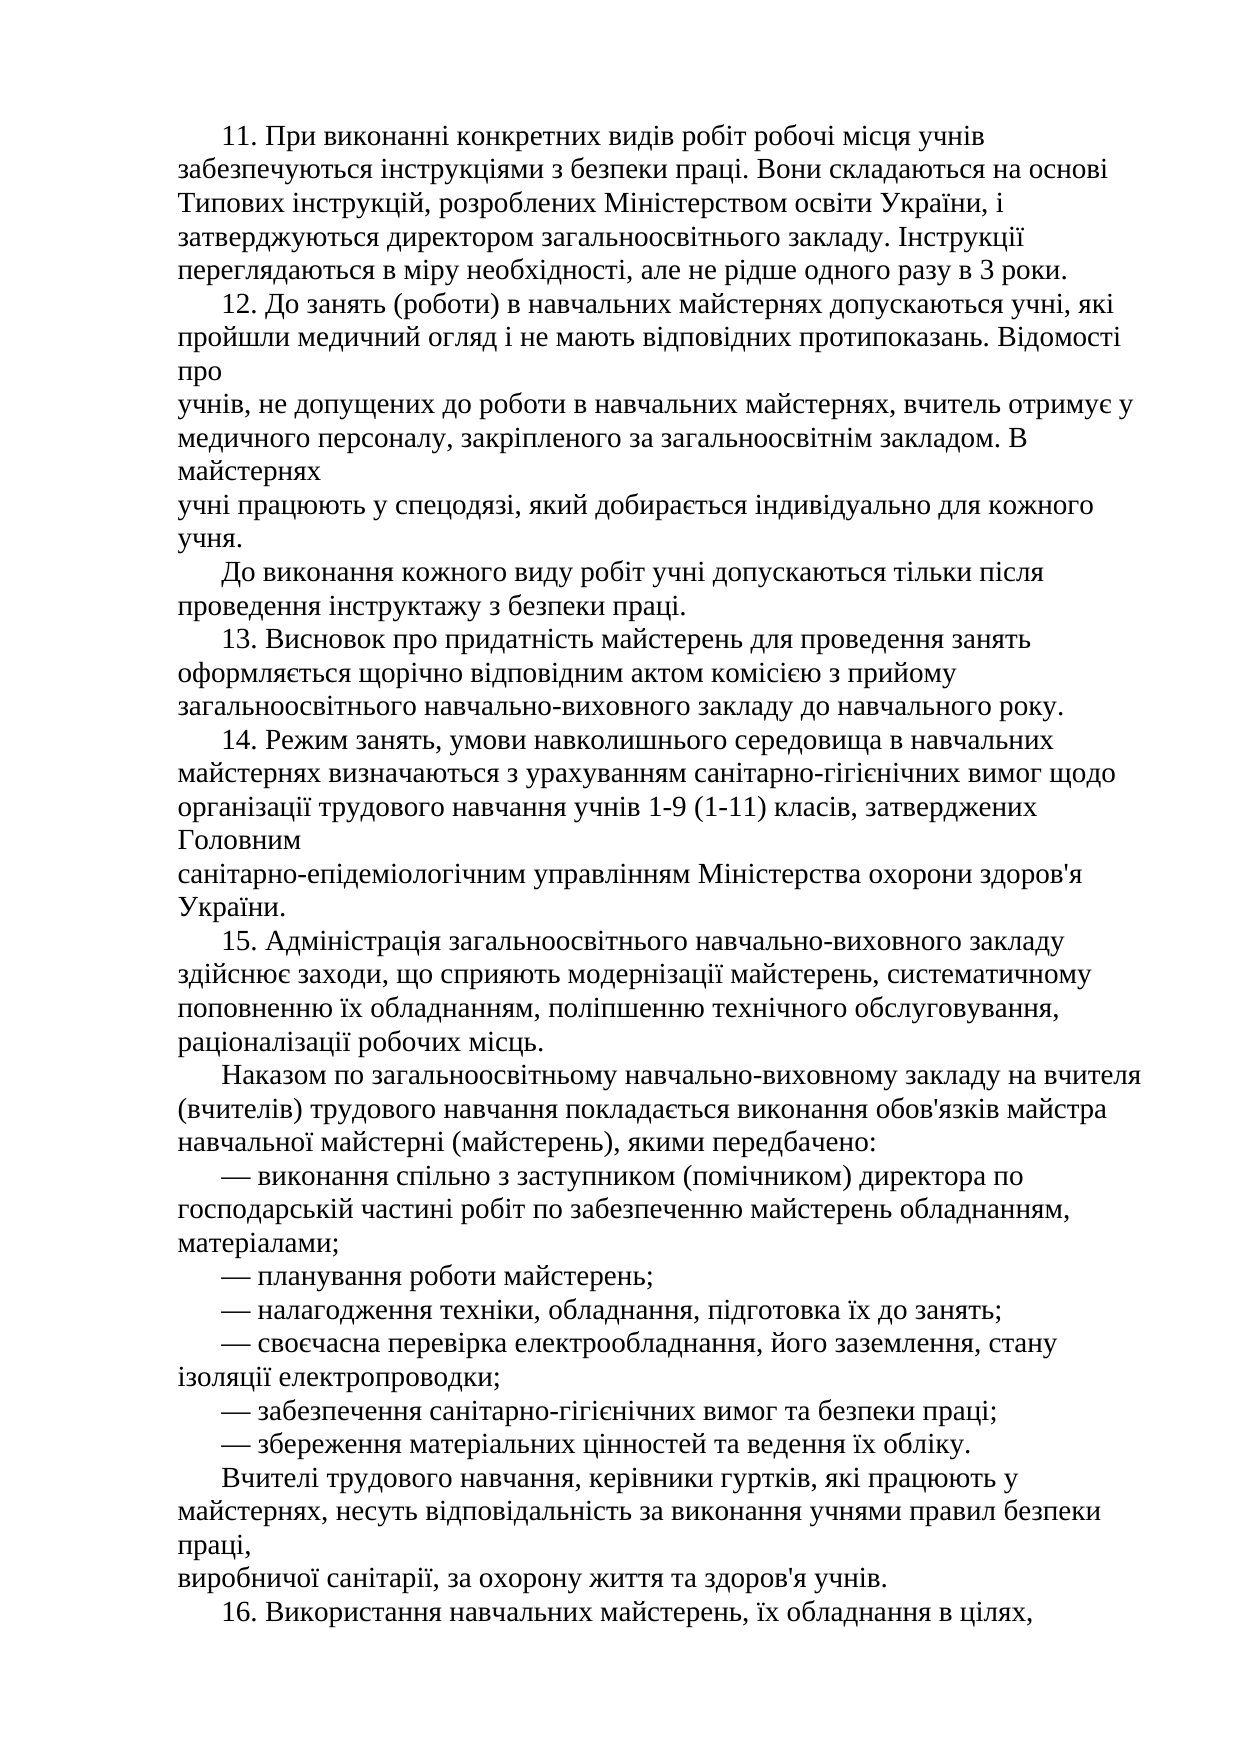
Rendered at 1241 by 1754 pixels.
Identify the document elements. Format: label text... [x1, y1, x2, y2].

text Наказом по загальноосвітньому навчально-виховному закладу на вчителя [177, 1057, 1152, 1091]
text проведення інструктажу з безпеки праці. [177, 588, 1152, 621]
text учнів, не допущених до роботи в навчальних майстернях, вчитель отримує у [177, 386, 1152, 420]
text раціоналізації робочих місць. [177, 1024, 1152, 1057]
text — забезпечення санітарно-гігієнічних вимог та безпеки праці; [177, 1393, 1152, 1426]
text 16. Використання навчальних майстерень, їх обладнання в цілях, [177, 1594, 1152, 1627]
text оформляється щорічно відповідним актом комісією з прийому [177, 655, 1152, 688]
text 12. До занять (роботи) в навчальних майстернях допускаються учні, які [177, 286, 1152, 319]
text ізоляції електропроводки; [177, 1359, 1152, 1393]
text — своєчасна перевірка електрообладнання, його заземлення, стану [177, 1326, 1152, 1359]
text організації трудового навчання учнів 1-9 (1-11) класів, затверджених Головним [177, 789, 1152, 856]
text Типових інструкцій, розроблених Міністерством освіти України, і [177, 185, 1152, 219]
text — виконання спільно з заступником (помічником) директора по [177, 1158, 1152, 1191]
text навчальної майстерні (майстерень), якими передбачено: [177, 1124, 1152, 1158]
text Вчителі трудового навчання, керівники гуртків, які працюють у [177, 1460, 1152, 1493]
text 13. Висновок про придатність майстерень для проведення занять [177, 621, 1152, 655]
text До виконання кожного виду робіт учні допускаються тільки після [177, 554, 1152, 588]
text поповненню їх обладнанням, поліпшенню технічного обслуговування, [177, 990, 1152, 1024]
text виробничої санітарії, за охорону життя та здоров'я учнів. [177, 1560, 1152, 1594]
text учні працюють у спецодязі, який добирається індивідуально для кожного учня. [177, 487, 1152, 554]
text (вчителів) трудового навчання покладається виконання обов'язків майстра [177, 1091, 1152, 1124]
text — планування роботи майстерень; [177, 1258, 1152, 1292]
text господарській частині робіт по забезпеченню майстерень обладнанням, [177, 1191, 1152, 1225]
text майстернях визначаються з урахуванням санітарно-гігієнічних вимог щодо [177, 755, 1152, 789]
text майстернях, несуть відповідальність за виконання учнями правил безпеки праці, [177, 1493, 1152, 1560]
text санітарно-епідеміологічним управлінням Міністерства охорони здоров'я [177, 856, 1152, 889]
text пройшли медичний огляд і не мають відповідних протипоказань. Відомості про [177, 319, 1152, 386]
text 14. Режим занять, умови навколишнього середовища в навчальних [177, 722, 1152, 755]
text — налагодження техніки, обладнання, підготовка їх до занять; [177, 1292, 1152, 1326]
text затверджуються директором загальноосвітнього закладу. Інструкції [177, 219, 1152, 252]
text здійснює заходи, що сприяють модернізації майстерень, систематичному [177, 957, 1152, 990]
text 15. Адміністрація загальноосвітнього навчально-виховного закладу [177, 923, 1152, 957]
text матеріалами; [177, 1225, 1152, 1258]
text забезпечуються інструкціями з безпеки праці. Вони складаються на основі [177, 152, 1152, 185]
text переглядаються в міру необхідності, але не рідше одного разу в 3 роки. [177, 252, 1152, 286]
text медичного персоналу, закріпленого за загальноосвітнім закладом. В майстернях [177, 420, 1152, 487]
text України. [177, 889, 1152, 923]
text загальноосвітнього навчально-виховного закладу до навчального року. [177, 688, 1152, 722]
text 11. При виконанні конкретних видів робіт робочі місця учнів [177, 118, 1152, 152]
text — збереження матеріальних цінностей та ведення їх обліку. [177, 1426, 1152, 1460]
